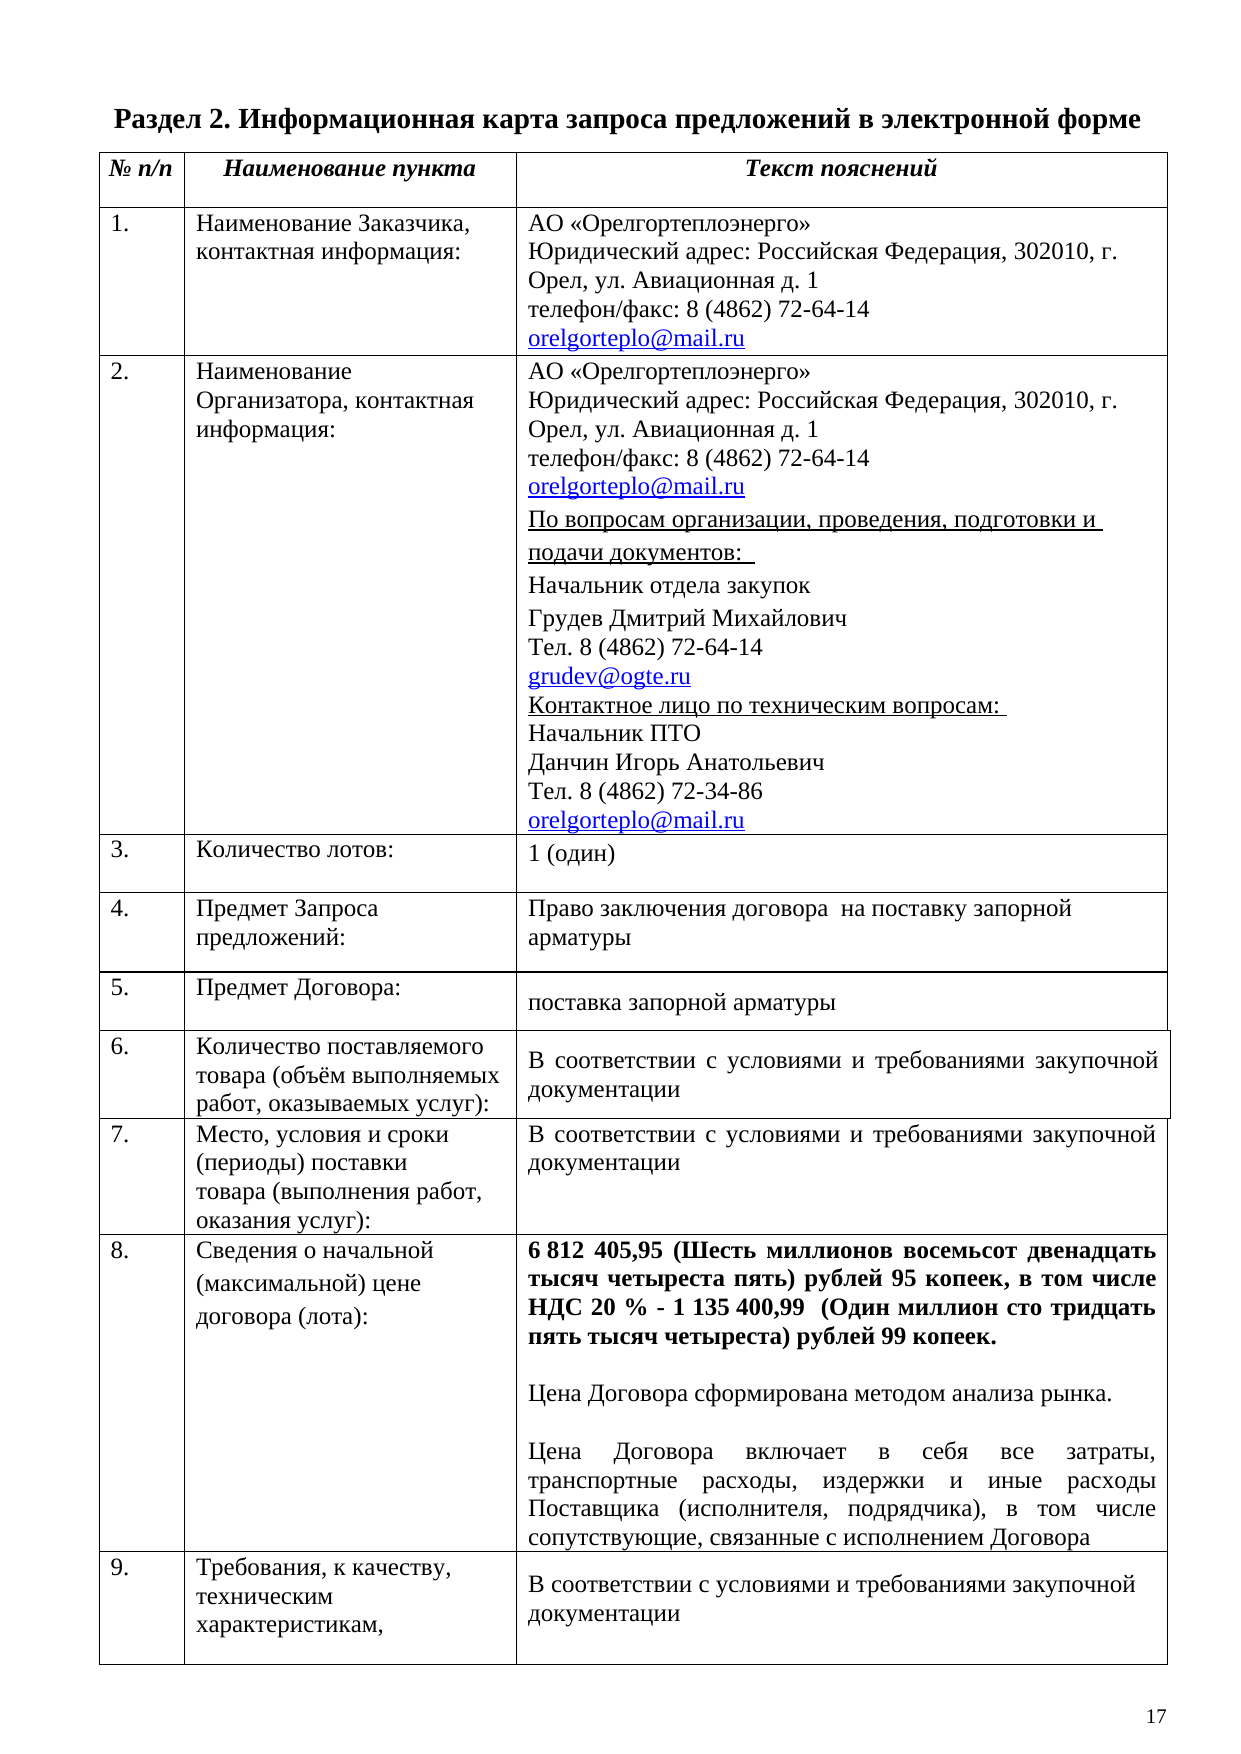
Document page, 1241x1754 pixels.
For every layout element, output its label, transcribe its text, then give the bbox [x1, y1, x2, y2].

table_cell АО «Орелгортеплоэнерго» Юридический адрес: Российская Федерация, 302010, г. Орел, ул. Авиационная д. 1 телефон/факс: 8 (4862) 72-64-14 orelgorteplo@mail.ru По вопросам организации, проведения, подготовки и подачи документов: Начальник отдела закупок Грудев Дмитрий Михайлович Тел. 8 (4862) 72-64-14 grudev@ogte.ru Контактное лицо по техническим вопросам: Начальник ПТО Данчин Игорь Анатольевич Тел. 8 (4862) 72-34-86 orelgorteplo@mail.ru [517, 356, 1167, 833]
table_cell В соответствии с условиями и требованиями закупочной документации [517, 1031, 1170, 1118]
table_header Наименование пункта [185, 153, 516, 207]
table_cell Сведения о начальной (максимальной) цене договора (лота): [185, 1235, 516, 1551]
table_cell Право заключения договора на поставку запорной арматуры [517, 893, 1167, 971]
table_cell 6 812 405,95 (Шесть миллионов восемьсот двенадцать тысяч четыреста пять) рублей 95 копеек, в том числе НДС 20 % - 1 135 400,99 (Один миллион сто тридцать пять тысяч четыреста) рублей 99 копеек. Цена Договора сформирована методом анализа рынка. Цена Договора включает в себя все затраты, транспортные расходы, издержки и иные расходы Поставщика (исполнителя, подрядчика), в том числе сопутствующие, связанные с исполнением Договора [517, 1235, 1167, 1551]
table_cell АО «Орелгортеплоэнерго» Юридический адрес: Российская Федерация, 302010, г. Орел, ул. Авиационная д. 1 телефон/факс: 8 (4862) 72-64-14 orelgorteplo@mail.ru [517, 208, 1167, 355]
table_cell Наименование Организатора, контактная информация: [185, 356, 516, 833]
table_cell Место, условия и сроки (периоды) поставки товара (выполнения работ, оказания услуг): [185, 1119, 516, 1234]
table_cell [100, 1552, 184, 1664]
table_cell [185, 1552, 516, 1664]
table_cell В соответствии с условиями и требованиями закупочной документации [517, 1119, 1167, 1234]
table_cell Количество поставляемого товара (объём выполняемых работ, оказываемых услуг): [185, 1031, 516, 1118]
table_cell [100, 973, 184, 1030]
table_cell [100, 1031, 184, 1118]
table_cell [517, 1552, 1167, 1664]
table_cell [100, 356, 184, 833]
table_cell [100, 1119, 184, 1234]
table_cell 1 (один) [517, 835, 1167, 892]
table_cell [100, 208, 184, 355]
text Раздел 2. Информационная карта запроса предложений в электронной форме [89, 101, 1166, 135]
table_cell Предмет Запроса предложений: [185, 893, 516, 971]
table_cell Предмет Договора: [185, 973, 516, 1030]
table_header Текст пояснений [517, 153, 1167, 207]
table_header № п/п [100, 153, 184, 207]
table_cell Наименование Заказчика, контактная информация: [185, 208, 516, 355]
table_cell [100, 835, 184, 892]
table_cell [100, 1235, 184, 1551]
table_cell [100, 893, 184, 971]
table_cell Количество лотов: [185, 835, 516, 892]
table_cell поставка запорной арматуры [517, 973, 1167, 1030]
